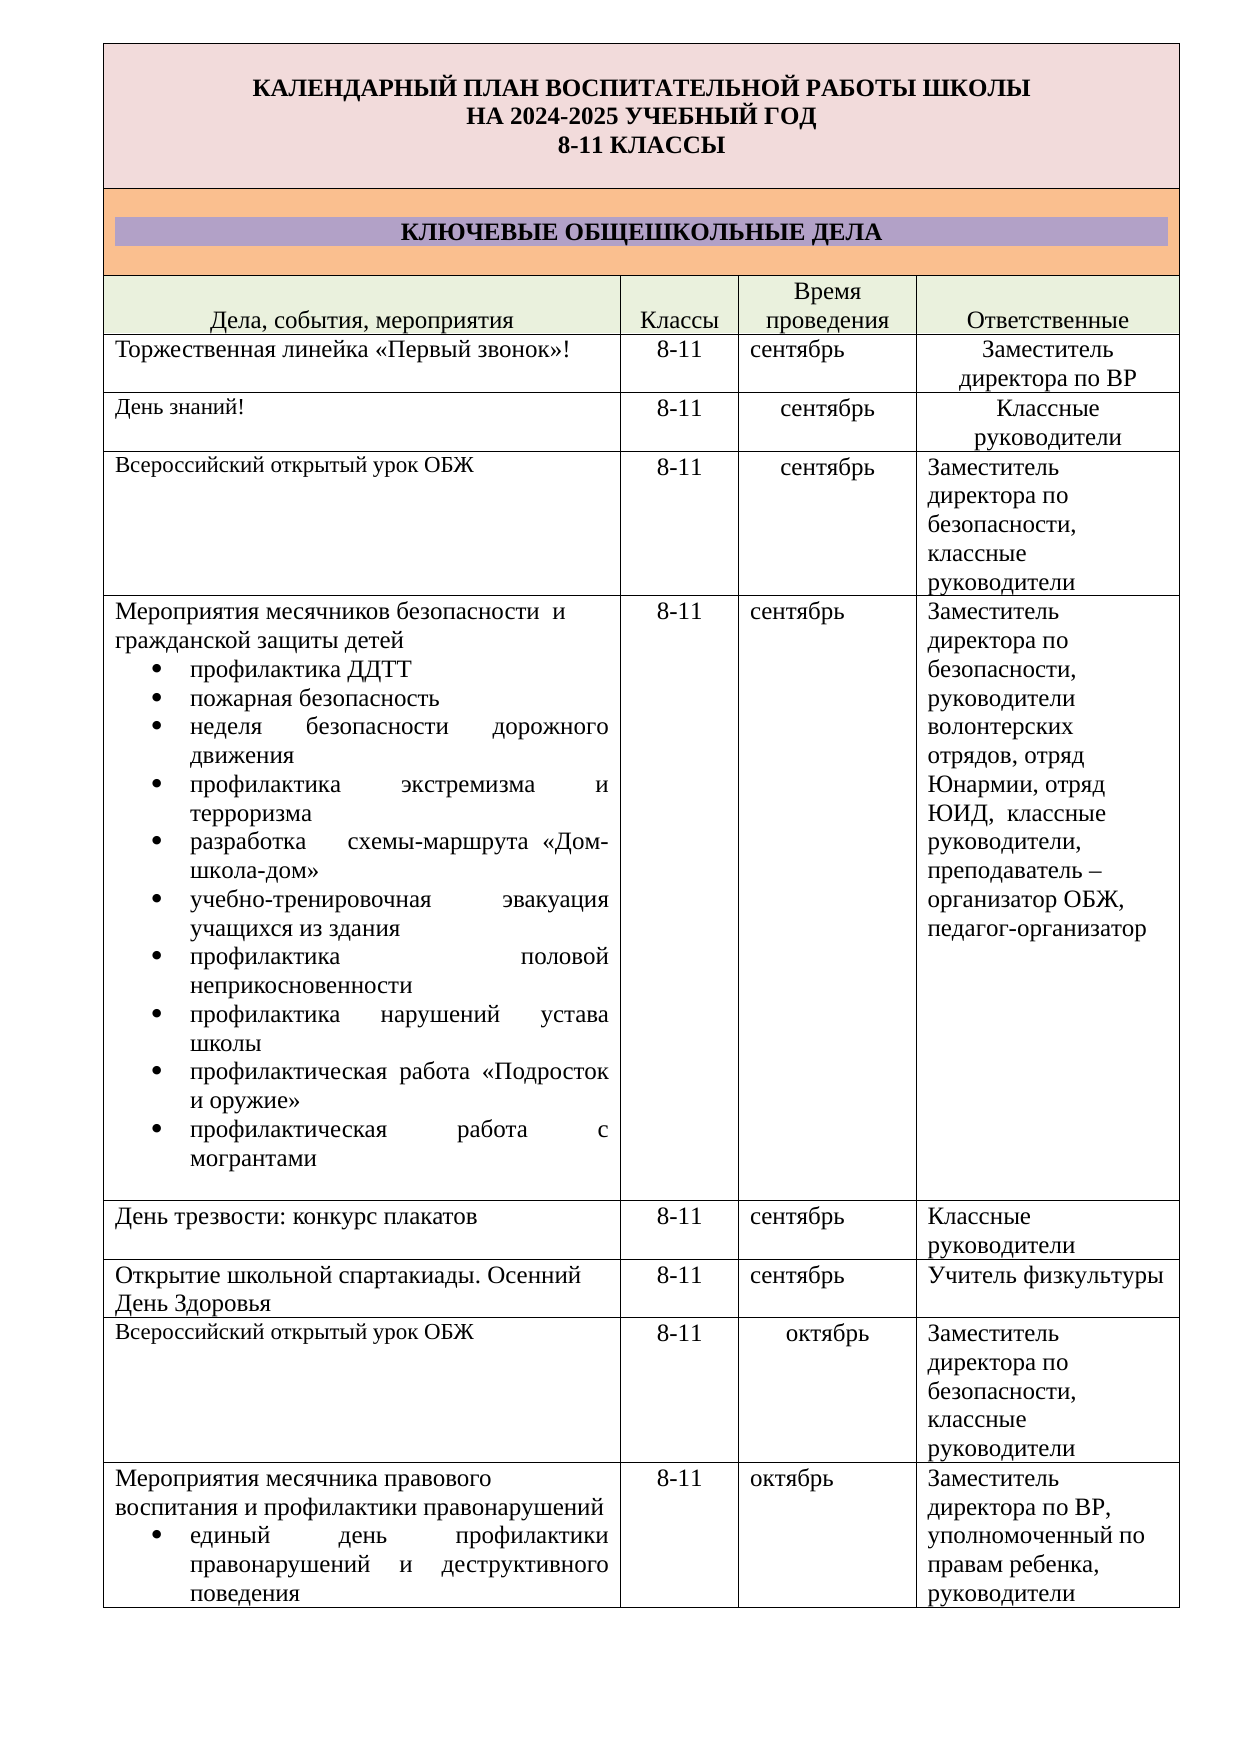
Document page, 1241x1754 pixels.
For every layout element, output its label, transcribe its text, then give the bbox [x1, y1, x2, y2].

table_cell Учитель физкультуры [917, 1260, 1179, 1317]
table_cell Всероссийский открытый урок ОБЖ [104, 1318, 620, 1462]
table_cell 8-11 [621, 335, 738, 392]
table_cell Открытие школьной спартакиады. Осенний День Здоровья [104, 1260, 620, 1317]
table_cell Ответственные [917, 276, 1179, 333]
table_cell Классы [621, 276, 738, 333]
table_cell Заместитель директора по безопасности, руководители волонтерских отрядов, отряд Юнармии, отряд ЮИД, классные руководители, преподаватель –организатор ОБЖ, педагог-организатор [917, 596, 1179, 1200]
table_cell 8-11 [621, 1463, 738, 1607]
table_cell Дела, события, мероприятия [104, 276, 620, 333]
table_cell 8-11 [621, 393, 738, 451]
table_cell Торжественная линейка «Первый звонок»! [104, 335, 620, 392]
table_cell Классные руководители [917, 393, 1179, 451]
table_cell Заместитель директора по ВР [917, 335, 1179, 392]
table_cell сентябрь [739, 1260, 916, 1317]
table_cell Заместитель директора по безопасности, классные руководители [917, 1318, 1179, 1462]
table_cell 8-11 [621, 1260, 738, 1317]
table_cell 8-11 [621, 1201, 738, 1259]
table_cell сентябрь [739, 1201, 916, 1259]
table_cell КЛЮЧЕВЫЕ ОБЩЕШКОЛЬНЫЕ ДЕЛА [104, 189, 1179, 275]
table_cell сентябрь [739, 335, 916, 392]
table_cell сентябрь [739, 452, 916, 595]
table_header Календарный План воспитательной работы школы на 2024-2025 учебный год 8-11 классы [104, 44, 1179, 188]
table_cell День знаний! [104, 393, 620, 451]
table_cell День трезвости: конкурс плакатов [104, 1201, 620, 1259]
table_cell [104, 1463, 620, 1607]
table_cell сентябрь [739, 596, 916, 1200]
table_cell 8-11 [621, 1318, 738, 1462]
table_cell октябрь [739, 1463, 916, 1607]
table_cell Заместитель директора по безопасности, классные руководители [917, 452, 1179, 595]
table_cell 8-11 [621, 596, 738, 1200]
table_cell октябрь [739, 1318, 916, 1462]
table_cell сентябрь [739, 393, 916, 451]
table_cell Классные руководители [917, 1201, 1179, 1259]
table_cell 8-11 [621, 452, 738, 595]
table_cell Мероприятия месячников безопасности и гражданской защиты детей профилактика ДДТТ пожарная безопасность неделя безопасности дорожного движения профилактика экстремизма и терроризма разработка схемы-маршрута «Дом-школа-дом» учебно-тренировочная эвакуация учащихся из здания профилактика половой неприкосновенности профилактика нарушений устава школы профилактическая работа «Подросток и оружие» профилактическая работа с могрантами [104, 596, 620, 1200]
table_cell Всероссийский открытый урок ОБЖ [104, 452, 620, 595]
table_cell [917, 1463, 1179, 1607]
table_cell Время проведения [739, 276, 916, 333]
